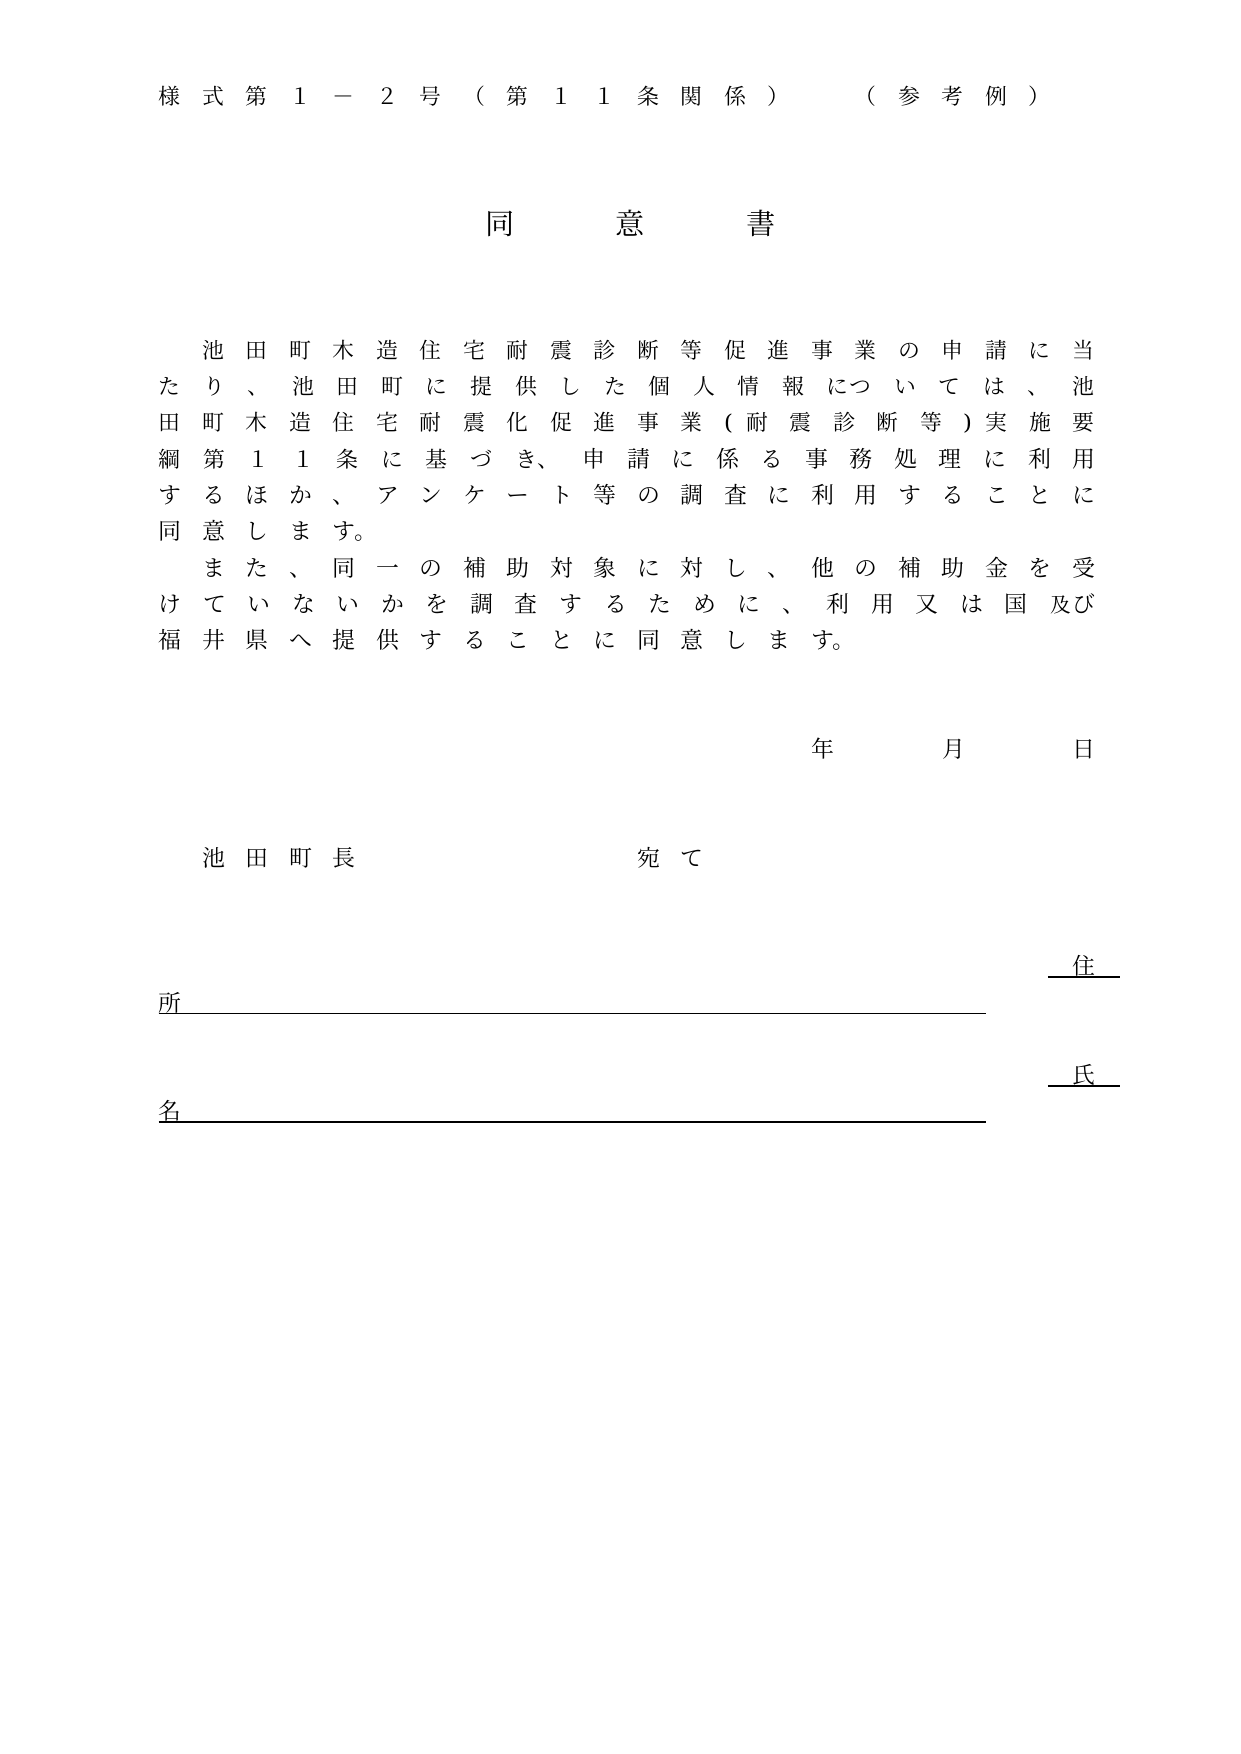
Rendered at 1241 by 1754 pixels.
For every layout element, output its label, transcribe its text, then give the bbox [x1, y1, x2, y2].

text 池田町長 宛て [158, 838, 1116, 874]
text 氏 名 [158, 1056, 1116, 1128]
text 同 意 書 [158, 186, 1116, 258]
text 様式第１－２号（第１１条関係） （参考例） [158, 77, 1116, 113]
text 住 所 [158, 947, 1116, 1019]
text 年 月 日 [158, 729, 1116, 766]
text 池田町木造住宅耐震診断等促進事業の申請に当たり、池田町に提供した個人情報については、池田町木造住宅耐震化促進事業(耐震診断等)実施要綱第１１条に基づき、申請に係る事務処理に利用するほか、アンケート等の調査に利用することに同意します。 [158, 331, 1116, 548]
text また、同一の補助対象に対し、他の補助金を受けていないかを調査するために、利用又は国及び福井県へ提供することに同意します。 [158, 548, 1116, 657]
